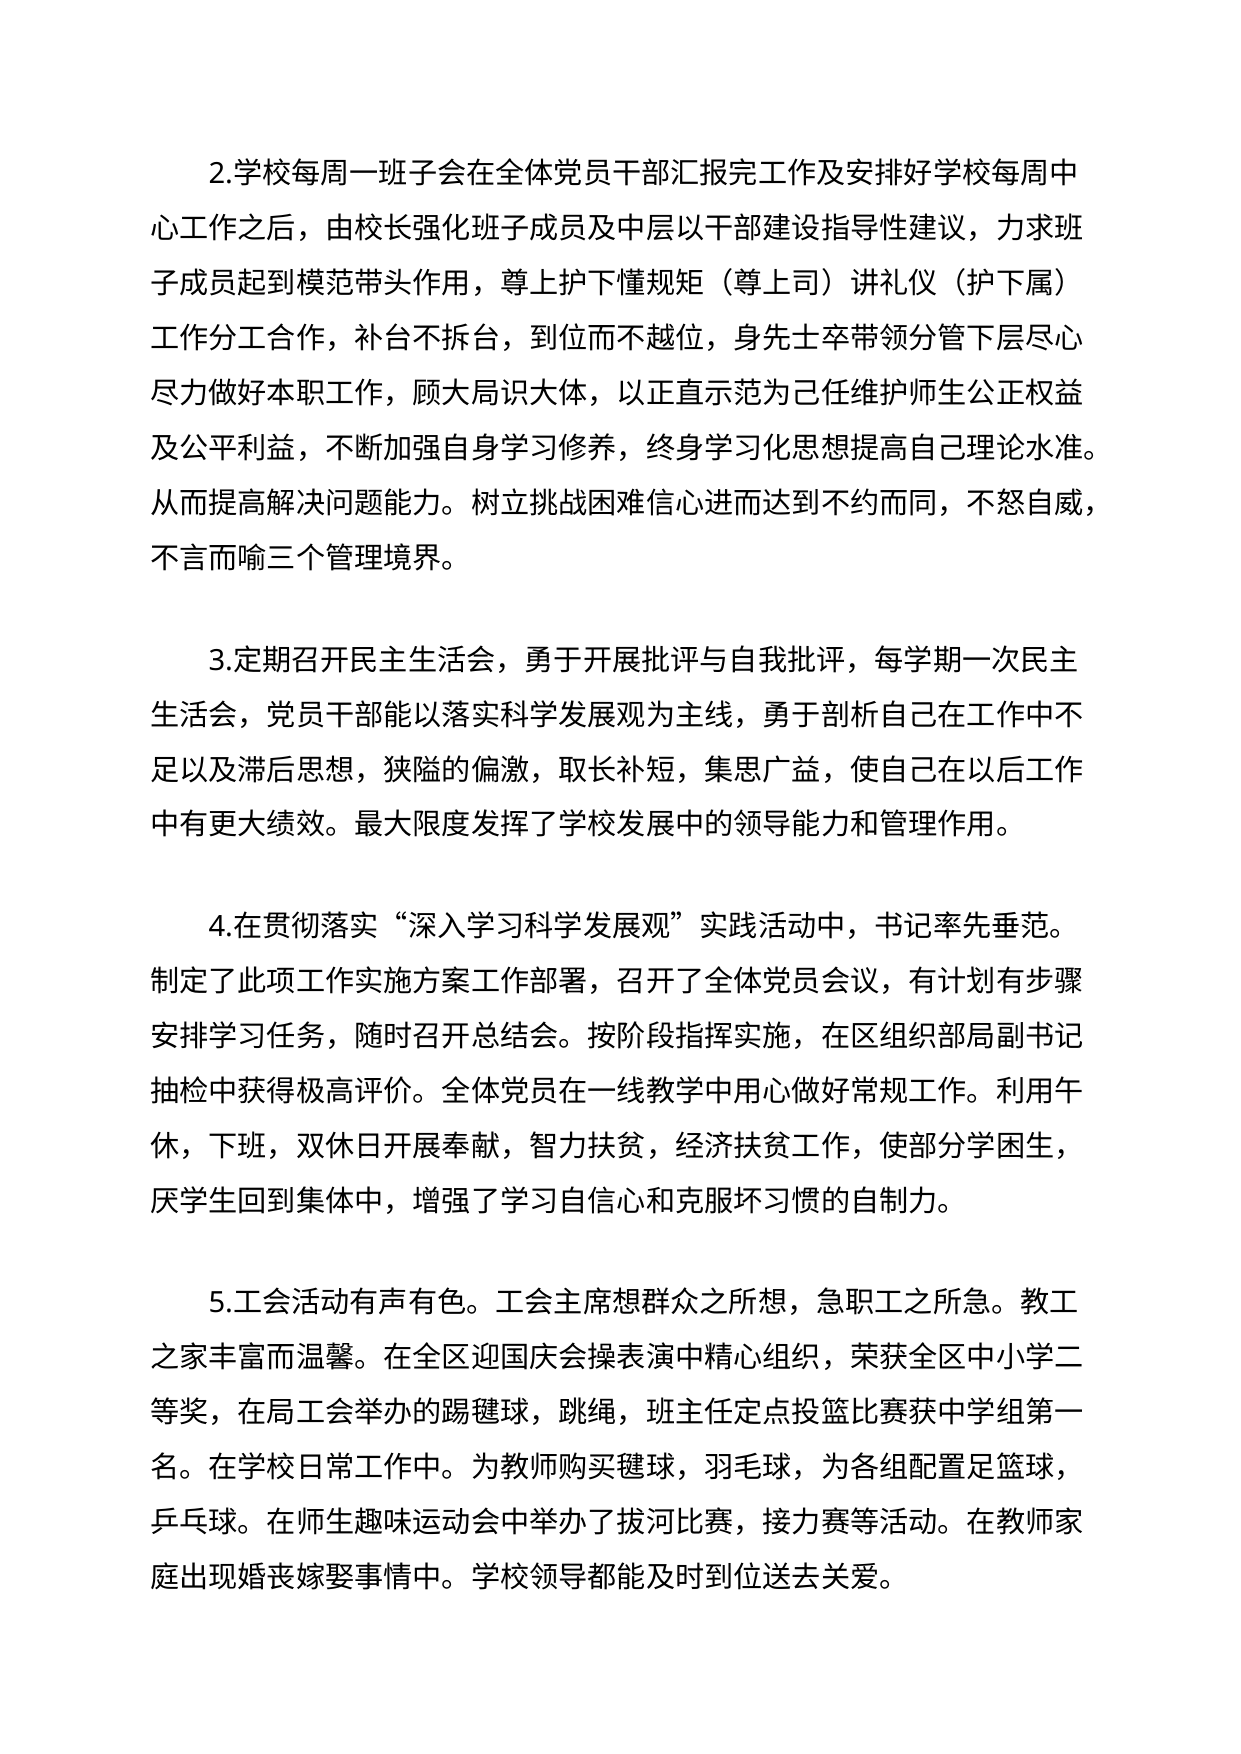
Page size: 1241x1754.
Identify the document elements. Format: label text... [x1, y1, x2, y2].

text 3.定期召开民主生活会，勇于开展批评与自我批评，每学期一次民主生活会，党员干部能以落实科学发展观为主线，勇于剖析自己在工作中不足以及滞后思想，狭隘的偏激，取长补短，集思广益，使自己在以后工作中有更大绩效。最大限度发挥了学校发展中的领导能力和管理作用。 [150, 636, 1090, 843]
text 2.学校每周一班子会在全体党员干部汇报完工作及安排好学校每周中心工作之后，由校长强化班子成员及中层以干部建设指导性建议，力求班子成员起到模范带头作用，尊上护下懂规矩（尊上司）讲礼仪（护下属）工作分工合作，补台不拆台，到位而不越位，身先士卒带领分管下层尽心尽力做好本职工作，顾大局识大体，以正直示范为己任维护师生公正权益及公平利益，不断加强自身学习修养，终身学习化思想提高自己理论水准。从而提高解决问题能力。树立挑战困难信心进而达到不约而同，不怒自威，不言而喻三个管理境界。 [150, 150, 1090, 577]
text 4.在贯彻落实“深入学习科学发展观”实践活动中，书记率先垂范。制定了此项工作实施方案工作部署，召开了全体党员会议，有计划有步骤安排学习任务，随时召开总结会。按阶段指挥实施，在区组织部局副书记抽检中获得极高评价。全体党员在一线教学中用心做好常规工作。利用午休，下班，双休日开展奉献，智力扶贫，经济扶贫工作，使部分学困生，厌学生回到集体中，增强了学习自信心和克服坏习惯的自制力。 [150, 903, 1090, 1219]
text 5.工会活动有声有色。工会主席想群众之所想，急职工之所急。教工之家丰富而温馨。在全区迎国庆会操表演中精心组织，荣获全区中小学二等奖，在局工会举办的踢毽球，跳绳，班主任定点投篮比赛获中学组第一名。在学校日常工作中。为教师购买毽球，羽毛球，为各组配置足篮球，乒乓球。在师生趣味运动会中举办了拔河比赛，接力赛等活动。在教师家庭出现婚丧嫁娶事情中。学校领导都能及时到位送去关爱。 [150, 1279, 1090, 1596]
